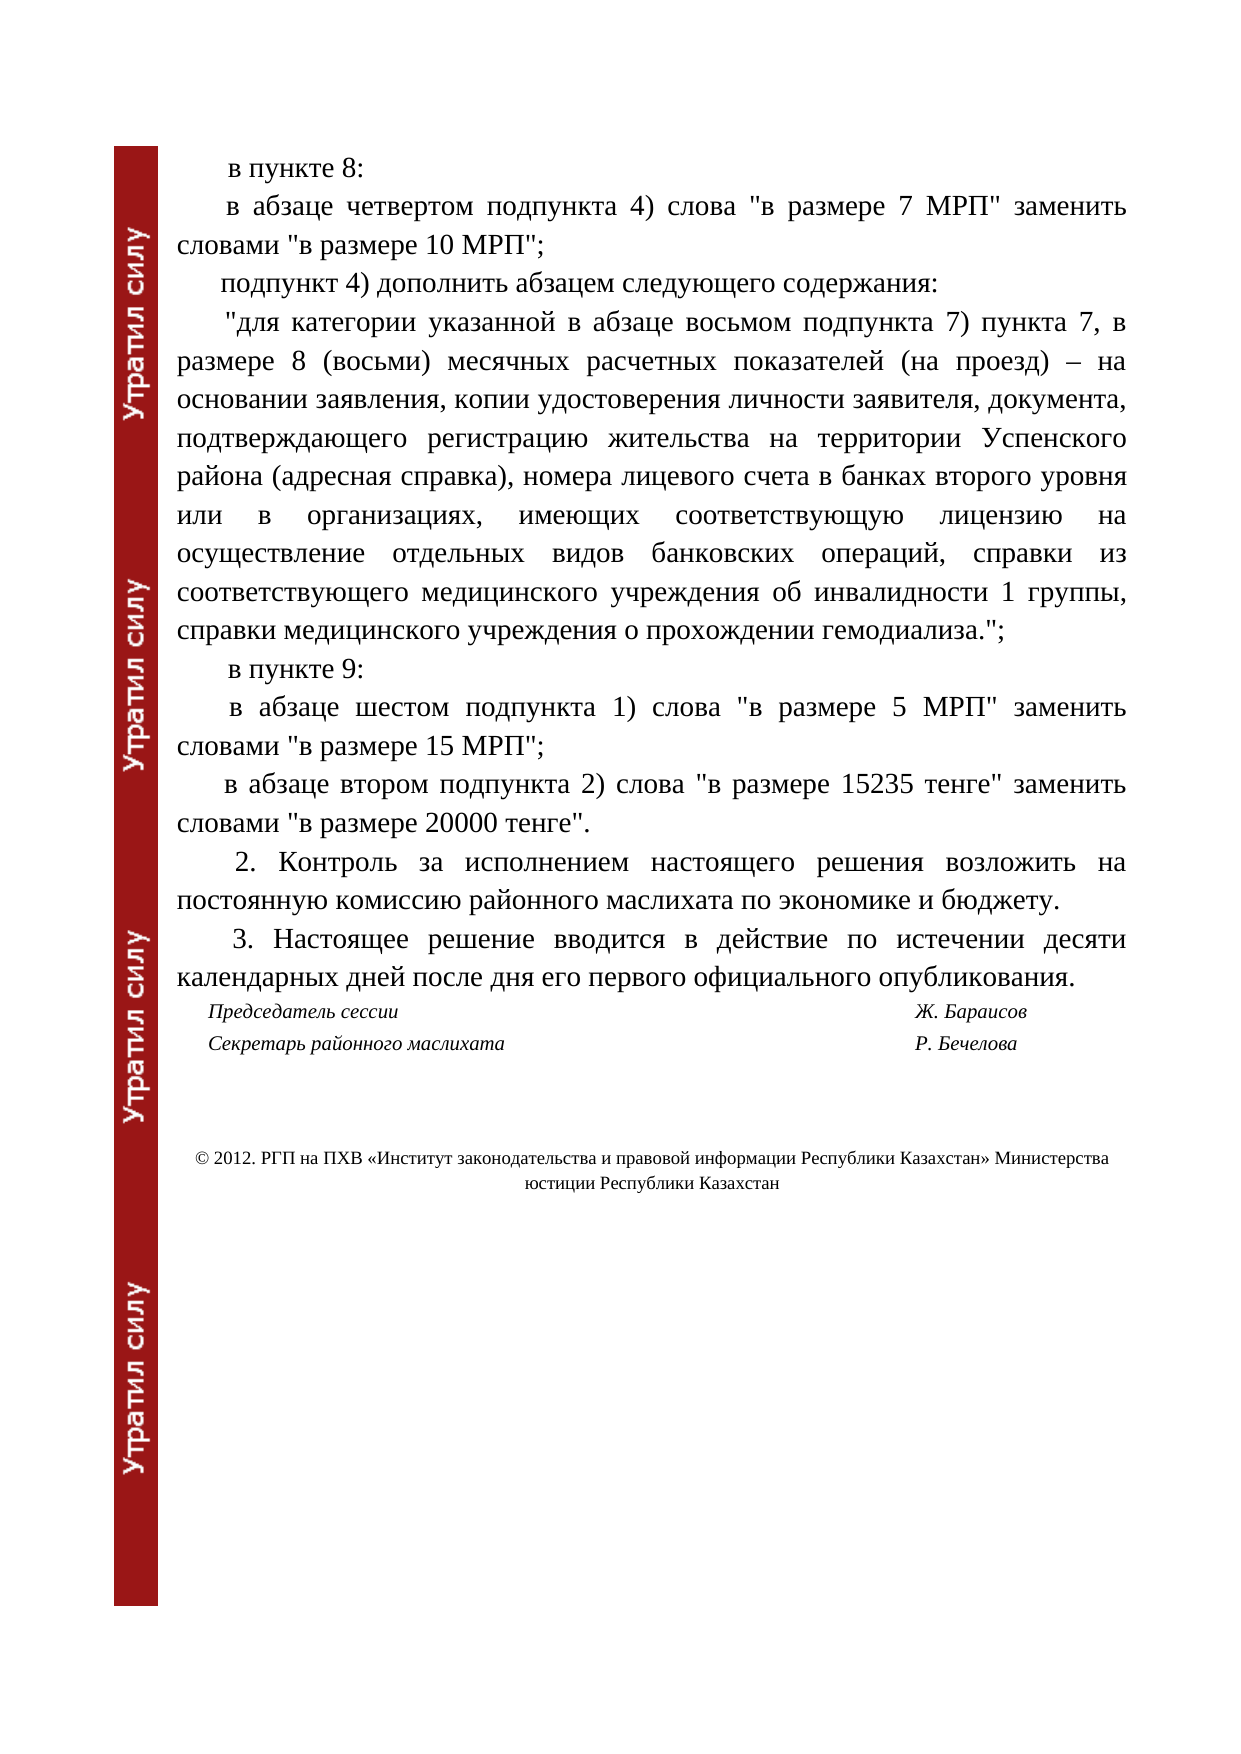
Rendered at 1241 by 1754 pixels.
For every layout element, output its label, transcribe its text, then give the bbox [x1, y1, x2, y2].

picture [114, 146, 158, 150]
text 3. Настоящее решение вводится в действие по истечении десяти календарных дней после дня его первого официального опубликования. [112, 921, 1128, 993]
picture [114, 993, 158, 998]
text в пункте 9: [112, 651, 1128, 684]
picture [114, 261, 158, 266]
picture [114, 183, 158, 188]
text © 2012. РГП на ПХВ «Институт законодательства и правовой информации Республики Казахстан» Министерства юстиции Республики Казахстан [112, 1147, 1128, 1193]
table_cell Секретарь районного маслихата [101, 1029, 913, 1060]
text в абзаце четвертом подпункта 4) слова "в размере 7 МРП" заменить словами "в размере 10 МРП"; [112, 188, 1128, 261]
text "для категории указанной в абзаце восьмом подпункта 7) пункта 7, в размере 8 (восьми) месячных расчетных показателей (на проезд) – на основании заявления, копии удостоверения личности заявителя, документа, подтверждающего регистрацию жительства на территории Успенского района (адресная справка), номера лицевого счета в банках второго уровня или в организациях, имеющих соответствующую лицензию на осуществление отдельных видов банковских операций, справки из соответствующего медицинского учреждения об инвалидности 1 группы, справки медицинского учреждения о прохождении гемодиализа."; [112, 304, 1128, 646]
table_cell Р. Бечелова [913, 1029, 1240, 1060]
picture [114, 1193, 158, 1606]
text в пункте 8: [112, 150, 1128, 183]
text 2. Контроль за исполнением настоящего решения возложить на постоянную комиссию районного маслихата по экономике и бюджету. [112, 844, 1128, 916]
picture [114, 762, 158, 767]
text в абзаце втором подпункта 2) слова "в размере 15235 тенге" заменить словами "в размере 20000 тенге". [112, 767, 1128, 839]
table_header Ж. Бараисов [913, 998, 1240, 1029]
picture [114, 646, 158, 651]
text подпункт 4) дополнить абзацем следующего содержания: [112, 266, 1128, 299]
picture [114, 1060, 158, 1147]
picture [114, 916, 158, 921]
picture [114, 299, 158, 304]
picture [114, 839, 158, 844]
text в абзаце шестом подпункта 1) слова "в размере 5 МРП" заменить словами "в размере 15 МРП"; [112, 689, 1128, 762]
table_header Председатель сессии [101, 998, 913, 1029]
picture [114, 684, 158, 689]
